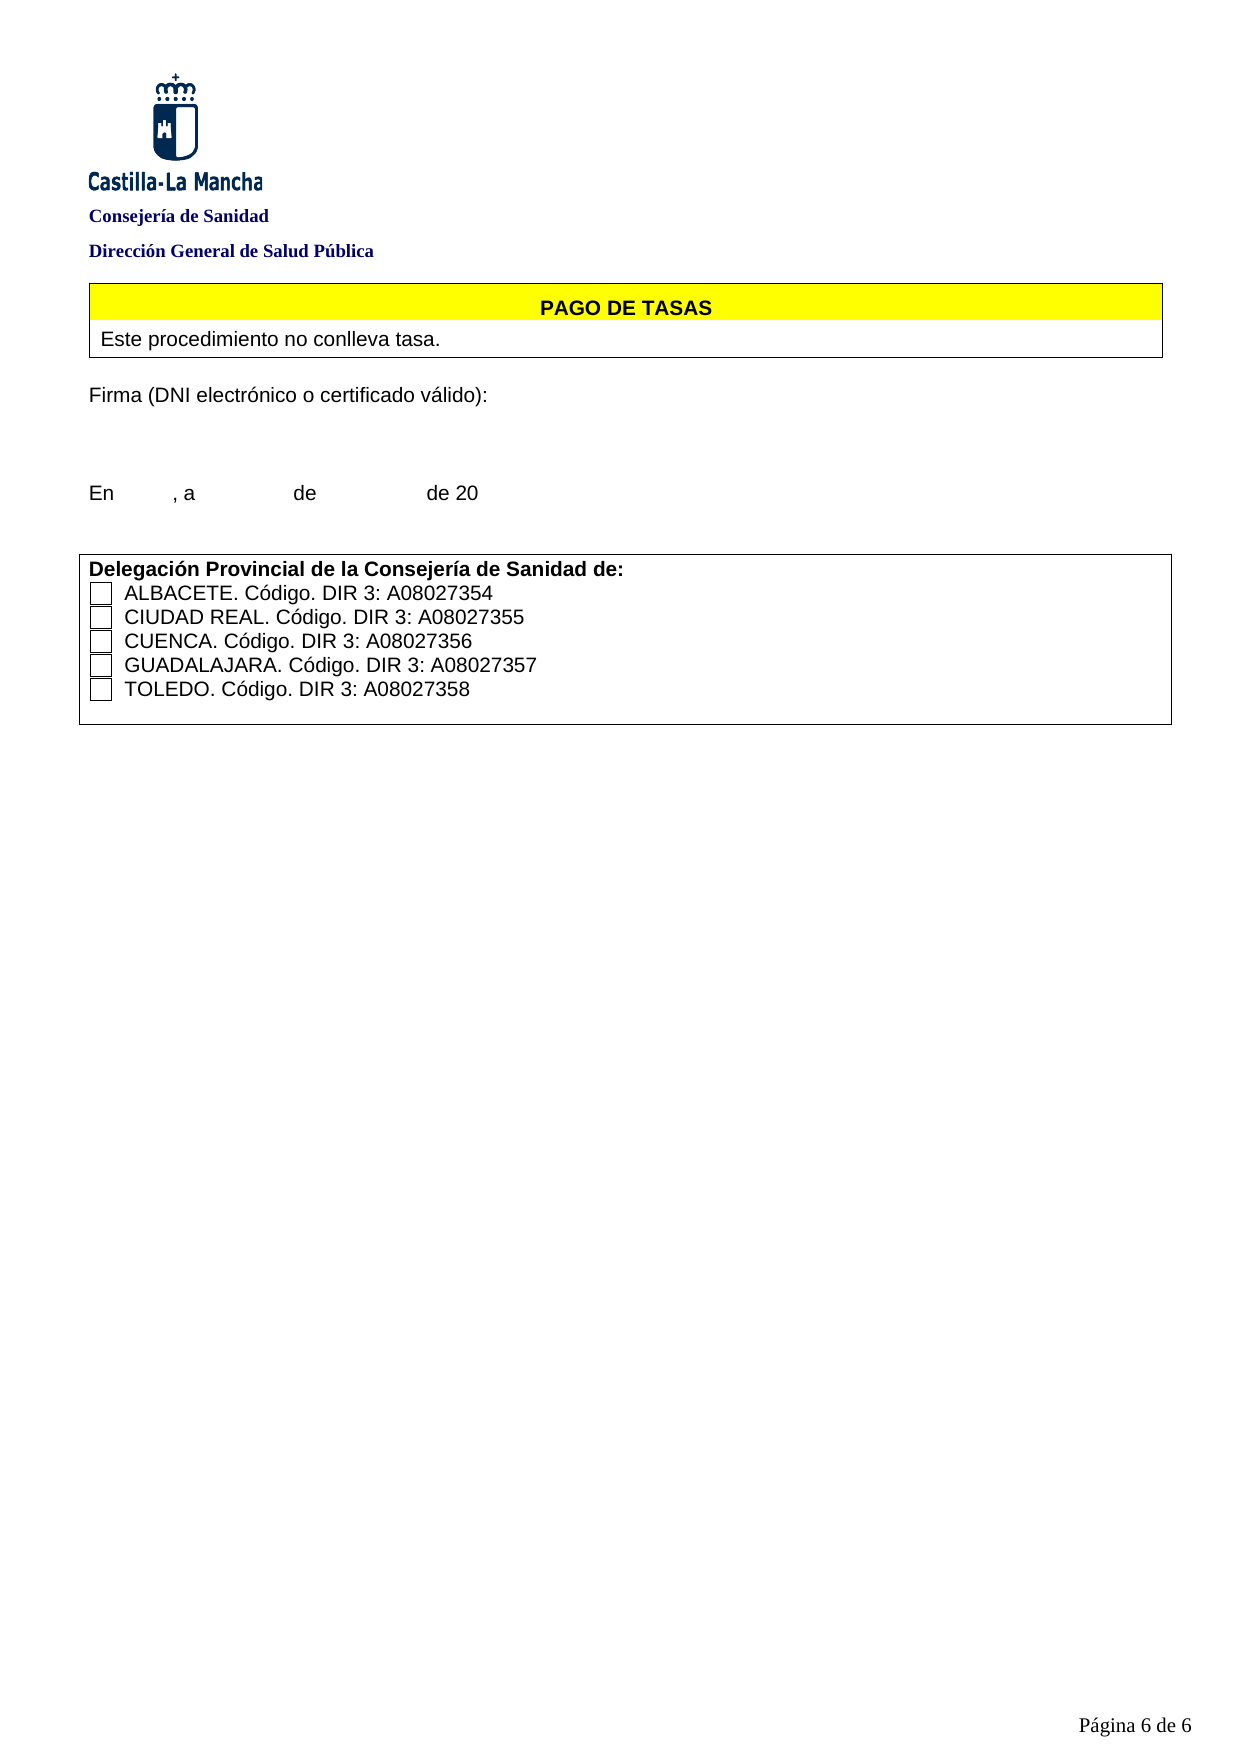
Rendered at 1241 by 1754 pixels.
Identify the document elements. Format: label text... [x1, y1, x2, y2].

text Delegación Provincial de la Consejería de Sanidad de: [80, 555, 1171, 581]
table_header PAGO DE TASAS [90, 284, 1162, 320]
text GUADALAJARA. Código. DIR 3: A08027357 [89, 653, 1162, 673]
text En , a de de 20 [89, 481, 1162, 504]
text CIUDAD REAL. Código. DIR 3: A08027355 [89, 605, 1162, 629]
text CUENCA. Código. DIR 3: A08027356 [89, 629, 1162, 653]
text ALBACETE. Código. DIR 3: A08027354 [89, 581, 1162, 605]
table_cell Este procedimiento no conlleva tasa. [90, 320, 1162, 357]
picture [88, 73, 263, 191]
text TOLEDO. Código. DIR 3: A08027358 [80, 673, 1171, 724]
text Firma (DNI electrónico o certificado válido): [89, 383, 1162, 407]
